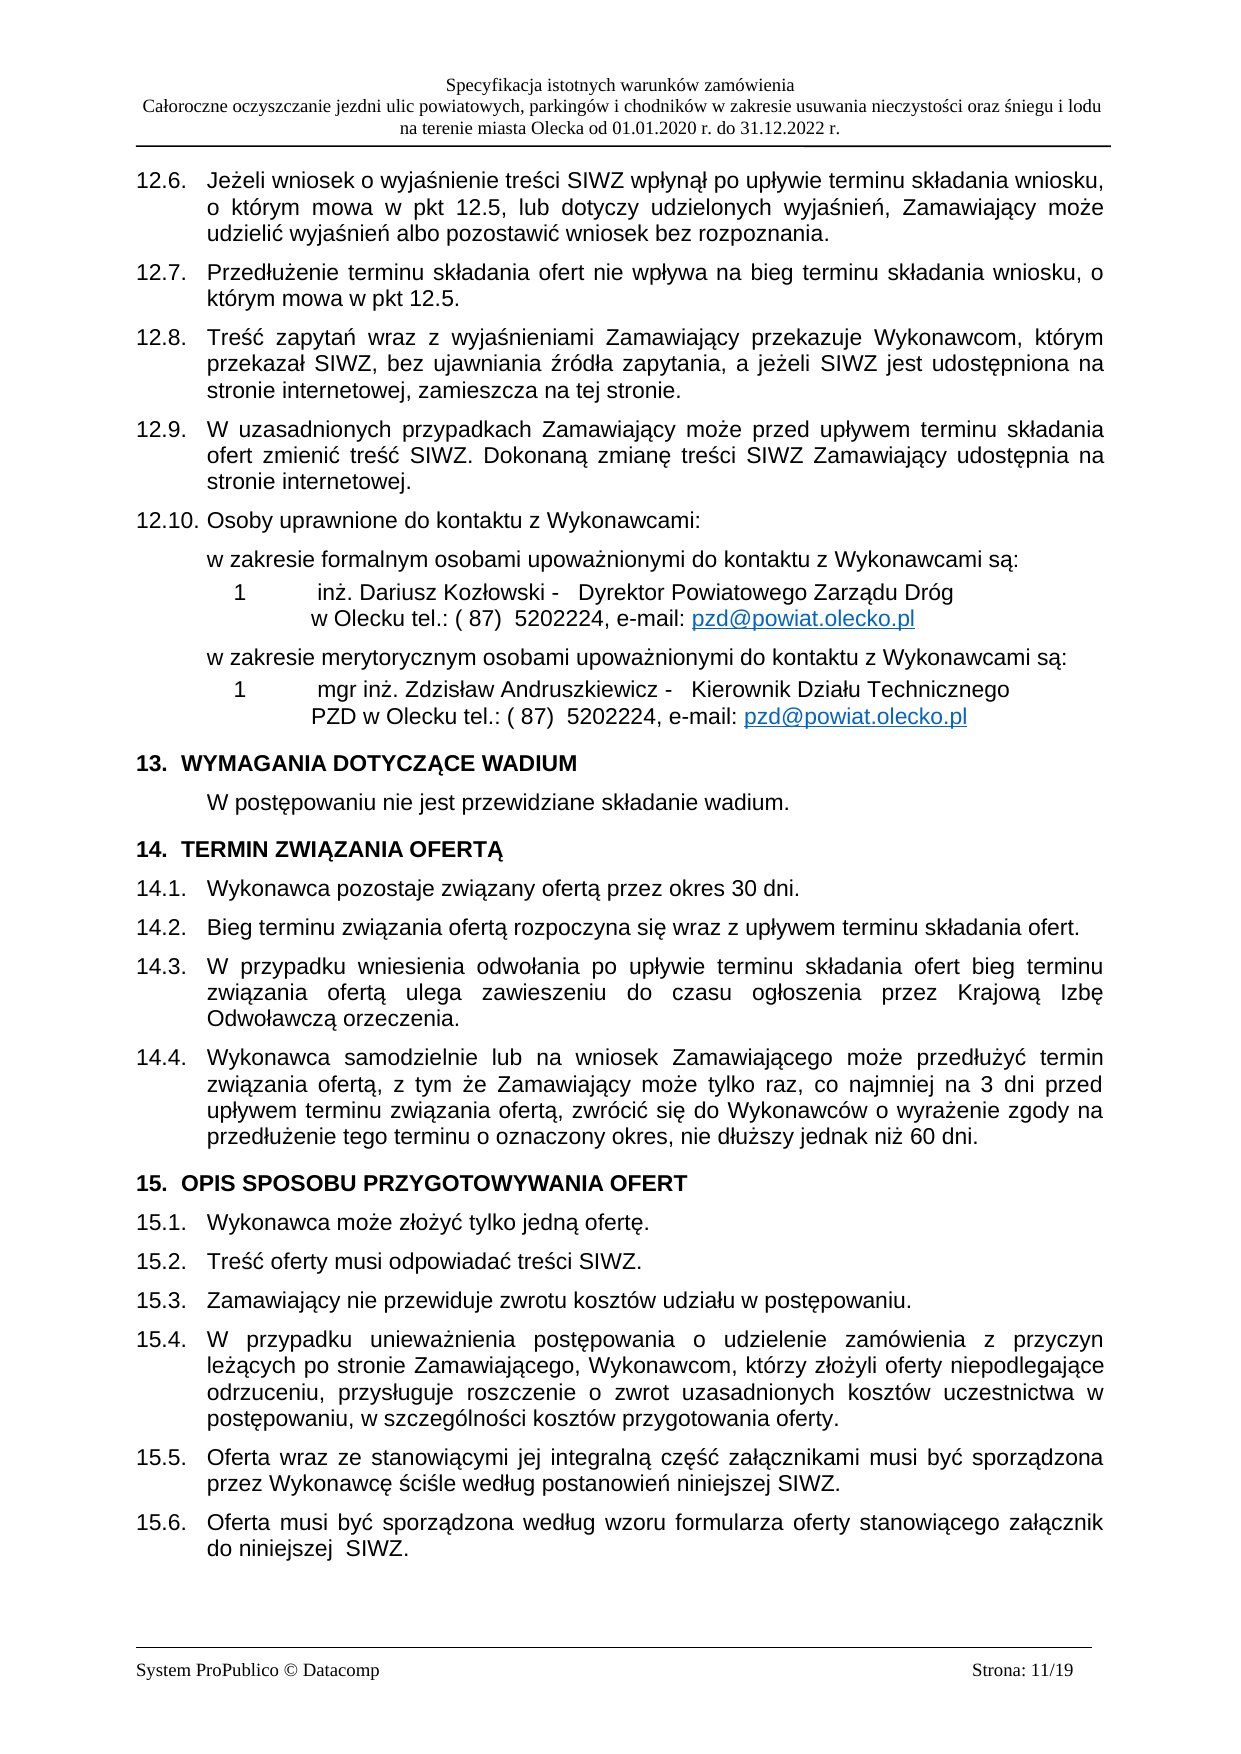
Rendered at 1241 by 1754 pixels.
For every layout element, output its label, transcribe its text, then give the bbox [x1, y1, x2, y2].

subtitle Treść oferty musi odpowiadać treści SIWZ. [136, 1248, 1104, 1274]
subtitle W postępowaniu nie jest przewidziane składanie wadium. [207, 789, 1104, 815]
subtitle W przypadku wniesienia odwołania po upływie terminu składania ofert bieg terminu związania ofertą ulega zawieszeniu do czasu ogłoszenia przez Krajową Izbę Odwoławczą orzeczenia. [136, 953, 1104, 1032]
subtitle Opis sposobu przygotowywania ofert [136, 1170, 1104, 1197]
table_header 1 [222, 676, 299, 729]
subtitle Zamawiający nie przewiduje zwrotu kosztów udziału w postępowaniu. [136, 1287, 1104, 1313]
subtitle Oferta wraz ze stanowiącymi jej integralną część załącznikami musi być sporządzona przez Wykonawcę ściśle według postanowień niniejszej SIWZ. [136, 1444, 1104, 1496]
subtitle Wykonawca samodzielnie lub na wniosek Zamawiającego może przedłużyć termin związania ofertą, z tym że Zamawiający może tylko raz, co najmniej na 3 dni przed upływem terminu związania ofertą, zwrócić się do Wykonawców o wyrażenie zgody na przedłużenie tego terminu o oznaczony okres, nie dłuższy jednak niż 60 dni. [136, 1044, 1104, 1149]
subtitle Treść zapytań wraz z wyjaśnieniami Zamawiający przekazuje Wykonawcom, którym przekazał SIWZ, bez ujawniania źródła zapytania, a jeżeli SIWZ jest udostępniona na stronie internetowej, zamieszcza na tej stronie. [136, 324, 1104, 403]
subtitle Wykonawca pozostaje związany ofertą przez okres 30 dni. [136, 875, 1104, 901]
subtitle Jeżeli wniosek o wyjaśnienie treści SIWZ wpłynął po upływie terminu składania wniosku, o którym mowa w pkt 12.5, lub dotyczy udzielonych wyjaśnień, Zamawiający może udzielić wyjaśnień albo pozostawić wniosek bez rozpoznania. [136, 167, 1104, 246]
table_header 1 [222, 579, 299, 631]
table_header mgr inż. Zdzisław Andruszkiewicz - Kierownik Działu Technicznego PZD w Olecku tel.: ( 87) 5202224, e-mail: pzd@powiat.olecko.pl [300, 676, 1047, 729]
subtitle W przypadku unieważnienia postępowania o udzielenie zamówienia z przyczyn leżących po stronie Zamawiającego, Wykonawcom, którzy złożyli oferty niepodlegające odrzuceniu, przysługuje roszczenie o zwrot uzasadnionych kosztów uczestnictwa w postępowaniu, w szczególności kosztów przygotowania oferty. [136, 1326, 1104, 1431]
subtitle Osoby uprawnione do kontaktu z Wykonawcami: [136, 507, 1104, 533]
subtitle Oferta musi być sporządzona według wzoru formularza oferty stanowiącego załącznik do niniejszej SIWZ. [136, 1509, 1104, 1562]
subtitle Wymagania dotyczące wadium [136, 750, 1104, 776]
subtitle Termin związania ofertą [136, 836, 1104, 862]
subtitle w zakresie formalnym osobami upoważnionymi do kontaktu z Wykonawcami są: [207, 546, 1104, 572]
subtitle Przedłużenie terminu składania ofert nie wpływa na bieg terminu składania wniosku, o którym mowa w pkt 12.5. [136, 259, 1104, 312]
subtitle Bieg terminu związania ofertą rozpoczyna się wraz z upływem terminu składania ofert. [136, 914, 1104, 940]
table_header inż. Dariusz Kozłowski - Dyrektor Powiatowego Zarządu Dróg w Olecku tel.: ( 87) 5202224, e-mail: pzd@powiat.olecko.pl [300, 579, 1060, 631]
subtitle w zakresie merytorycznym osobami upoważnionymi do kontaktu z Wykonawcami są: [207, 644, 1104, 670]
subtitle Wykonawca może złożyć tylko jedną ofertę. [136, 1209, 1104, 1236]
subtitle W uzasadnionych przypadkach Zamawiający może przed upływem terminu składania ofert zmienić treść SIWZ. Dokonaną zmianę treści SIWZ Zamawiający udostępnia na stronie internetowej. [136, 416, 1104, 495]
